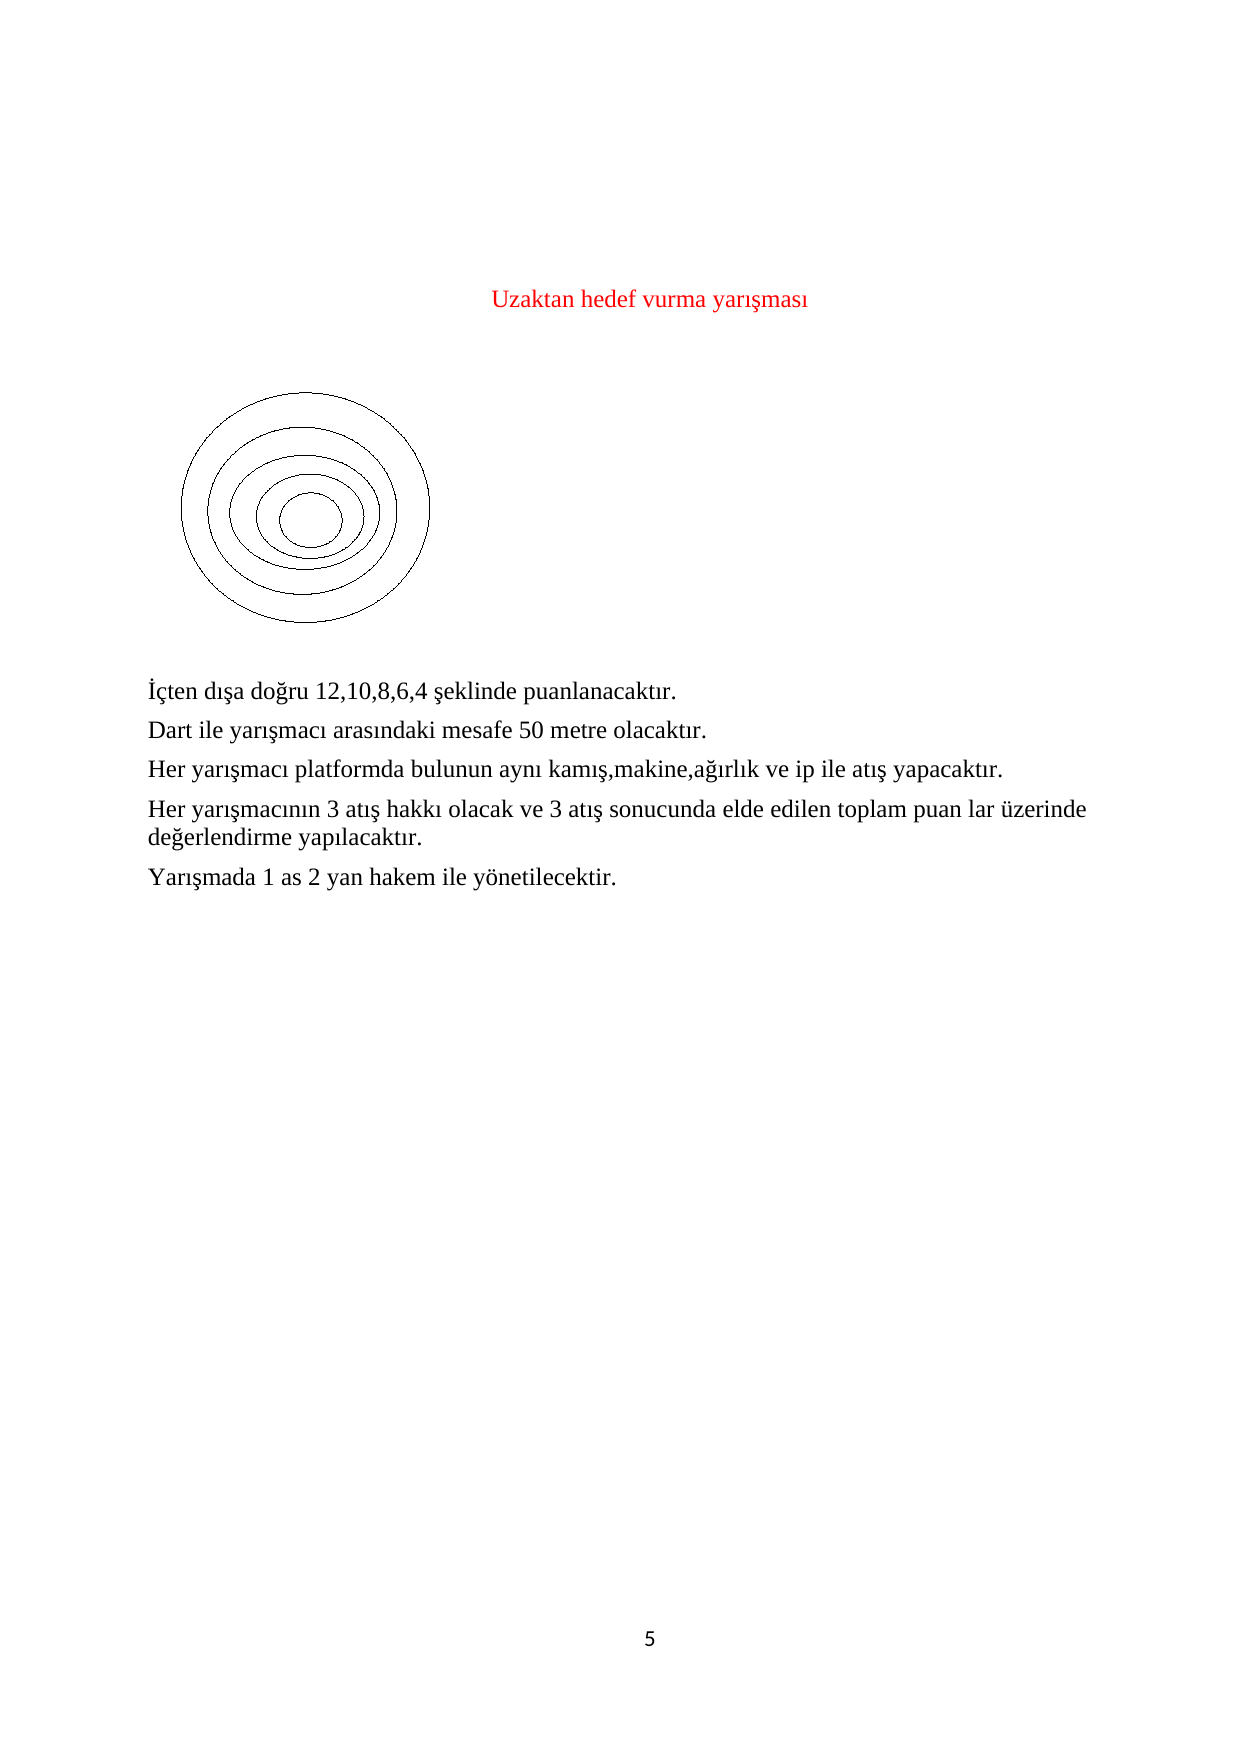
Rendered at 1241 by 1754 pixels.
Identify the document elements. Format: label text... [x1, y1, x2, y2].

text Yarışmada 1 as 2 yan hakem ile yönetilecektir. [148, 862, 1152, 890]
text Her yarışmacı platformda bulunun aynı kamış,makine,ağırlık ve ip ile atış yapacaktır. [148, 754, 1152, 783]
text Uzaktan hedef vurma yarışması [148, 284, 1152, 313]
text Her yarışmacının 3 atış hakkı olacak ve 3 atış sonucunda elde edilen toplam puan lar üzerinde değerlendirme yapılacaktır. [148, 794, 1152, 851]
text Dart ile yarışmacı arasındaki mesafe 50 metre olacaktır. [148, 715, 1152, 744]
text İçten dışa doğru 12,10,8,6,4 şeklinde puanlanacaktır. [148, 676, 1152, 705]
